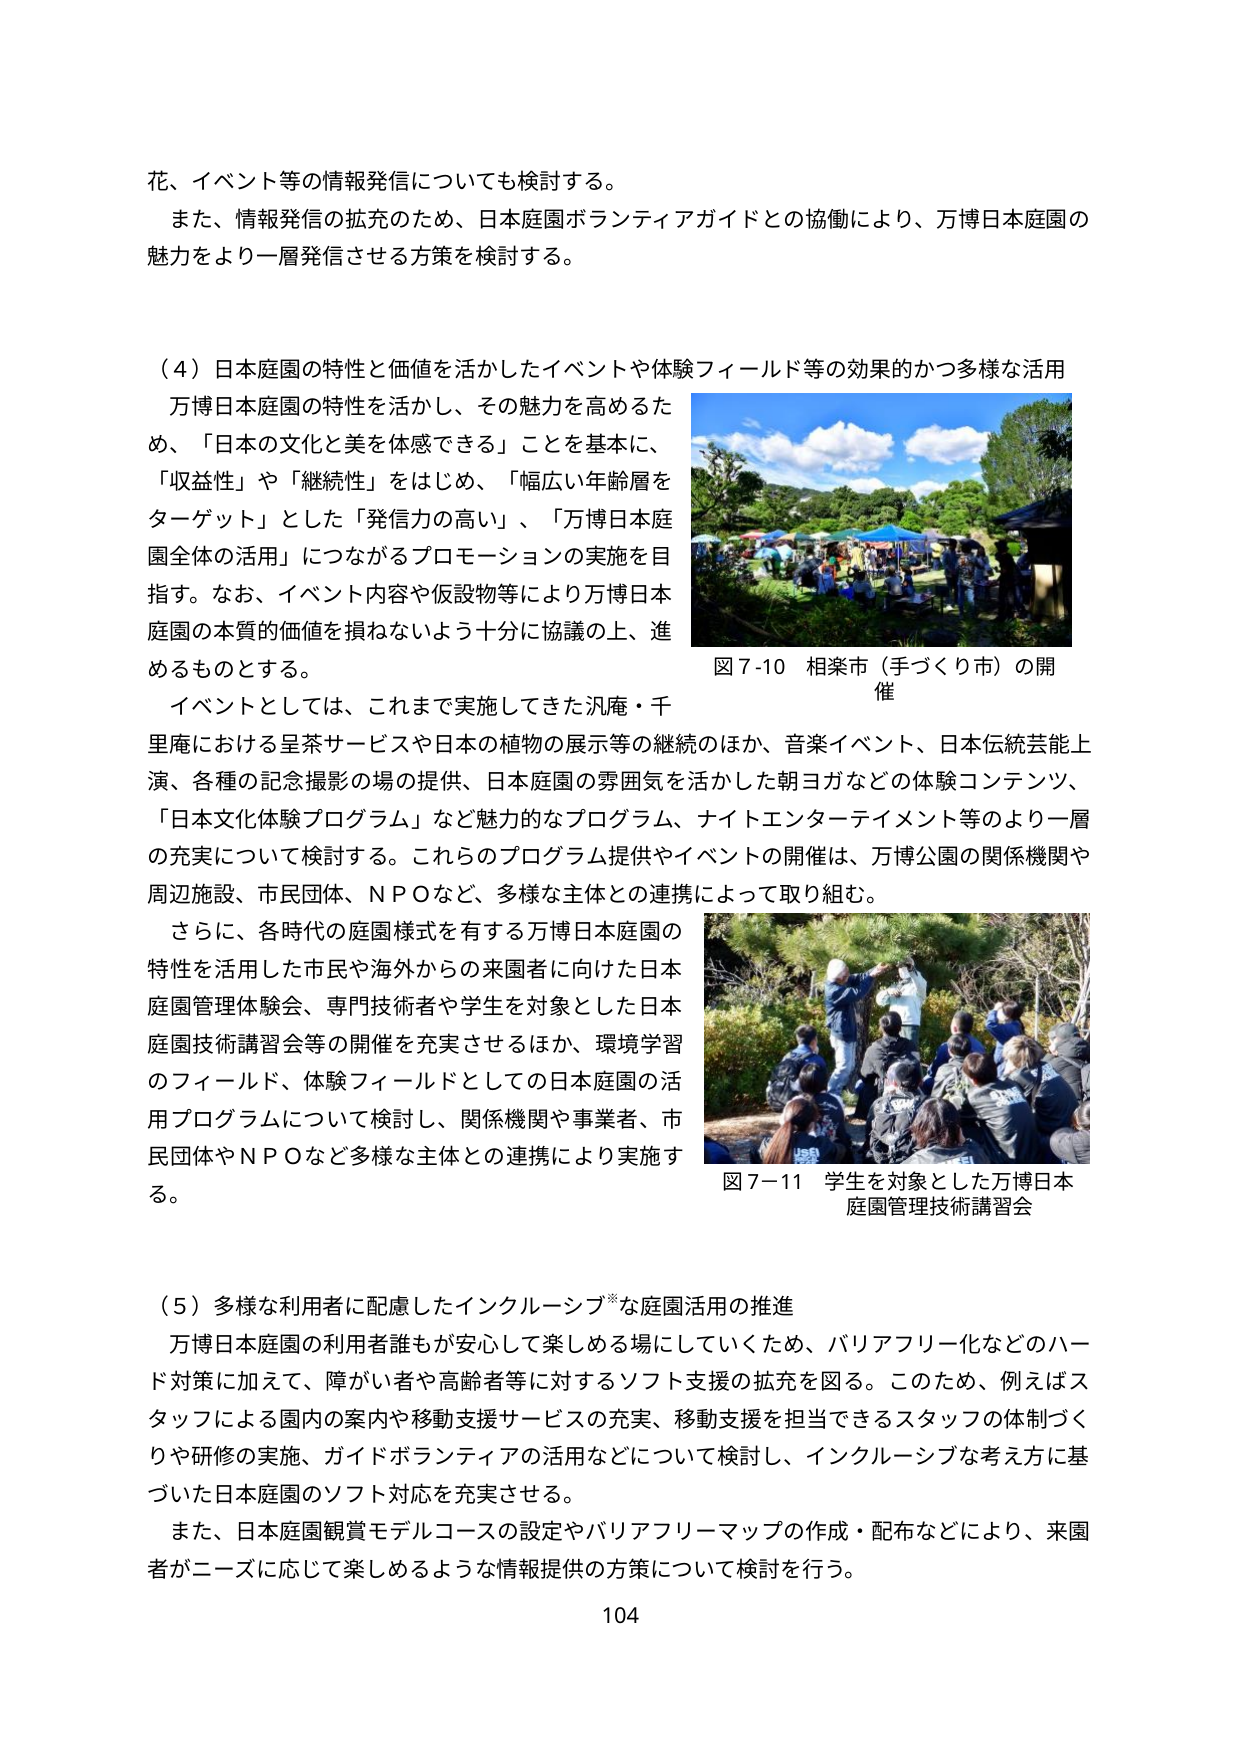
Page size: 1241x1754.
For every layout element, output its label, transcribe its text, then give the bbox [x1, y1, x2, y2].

text （５）多様な利用者に配慮したインクルーシブ※な庭園活用の推進 [148, 1286, 1092, 1324]
text イベントとしては、これまで実施してきた汎庵・千里庵における呈茶サービスや日本の植物の展示等の継続のほか、音楽イベント、日本伝統芸能上演、各種の記念撮影の場の提供、日本庭園の雰囲気を活かした朝ヨガなどの体験コンテンツ、「日本文化体験プログラム」など魅力的なプログラム、ナイトエンターテイメント等のより一層の充実について検討する。これらのプログラム提供やイベントの開催は、万博公園の関係機関や周辺施設、市民団体、ＮＰＯなど、多様な主体との連携によって取り組む。 [148, 686, 1092, 911]
text 万博日本庭園の利用者誰もが安心して楽しめる場にしていくため、バリアフリー化などのハード対策に加えて、障がい者や高齢者等に対するソフト支援の拡充を図る。このため、例えばスタッフによる園内の案内や移動支援サービスの充実、移動支援を担当できるスタッフの体制づくりや研修の実施、ガイドボランティアの活用などについて検討し、インクルーシブな考え方に基づいた日本庭園のソフト対応を充実させる。 [148, 1324, 1092, 1511]
picture [691, 393, 1072, 647]
text また、情報発信の拡充のため、日本庭園ボランティアガイドとの協働により、万博日本庭園の魅力をより一層発信させる方策を検討する。 [148, 199, 1092, 274]
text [148, 161, 1092, 199]
text （４）日本庭園の特性と価値を活かしたイベントや体験フィールド等の効果的かつ多様な活用 [148, 349, 1092, 386]
picture [704, 913, 1090, 1164]
text また、日本庭園観賞モデルコースの設定やバリアフリーマップの作成・配布などにより、来園者がニーズに応じて楽しめるような情報提供の方策について検討を行う。 [148, 1511, 1092, 1586]
